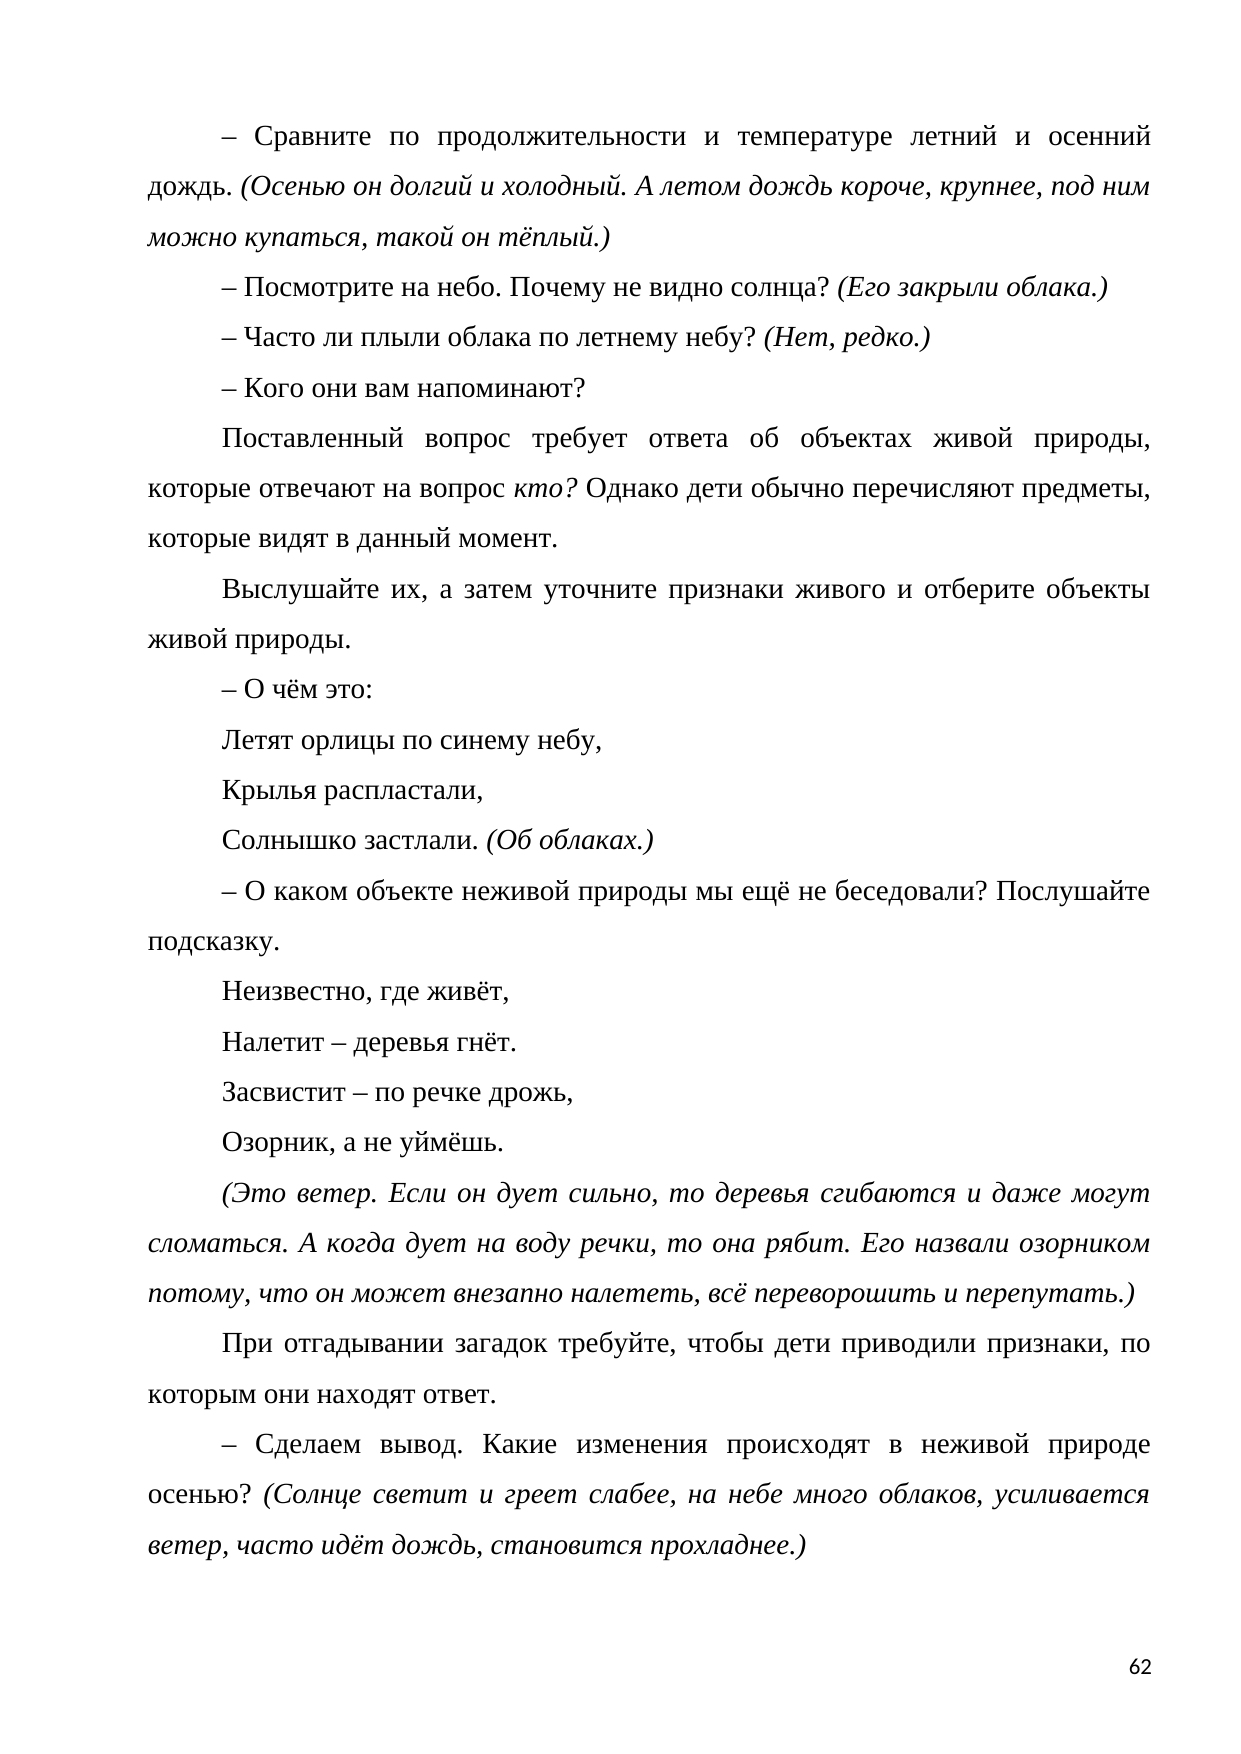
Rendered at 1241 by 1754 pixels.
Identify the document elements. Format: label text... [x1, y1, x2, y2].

text Засвистит – по речке дрожь, [148, 1074, 1152, 1108]
text – Часто ли плыли облака по летнему небу? (Нет, редко.) [148, 319, 1152, 353]
text Озорник, а не уймёшь. [148, 1124, 1152, 1158]
text – О чём это: [148, 672, 1152, 705]
text Крылья распластали, [148, 772, 1152, 806]
text Летят орлицы по синему небу, [148, 722, 1152, 755]
text – Сравните по продолжительности и температуре летний и осенний дождь. (Осенью он долгий и холодный. А летом дождь короче, крупнее, под ним можно купаться, такой он тёплый.) [148, 118, 1152, 252]
text Поставленный вопрос требует ответа об объектах живой природы, которые отвечают на вопрос кто? Однако дети обычно перечисляют предметы, которые видят в данный момент. [148, 420, 1152, 554]
text (Это ветер. Если он дует сильно, то деревья сгибаются и даже могут сломаться. А когда дует на воду речки, то она рябит. Его назвали озорником потому, что он может внезапно налететь, всё переворошить и перепутать.) [148, 1175, 1152, 1309]
text Солнышко застлали. (Об облаках.) [148, 822, 1152, 856]
text Выслушайте их, а затем уточните признаки живого и отберите объекты живой природы. [148, 571, 1152, 655]
text – Посмотрите на небо. Почему не видно солнца? (Его закрыли облака.) [148, 269, 1152, 303]
text Неизвестно, где живёт, [148, 973, 1152, 1007]
text При отгадывании загадок требуйте, чтобы дети приводили признаки, по которым они находят ответ. [148, 1326, 1152, 1409]
text – О каком объекте неживой природы мы ещё не беседовали? Послушайте подсказку. [148, 873, 1152, 957]
text Налетит – деревья гнёт. [148, 1024, 1152, 1057]
text – Сделаем вывод. Какие изменения происходят в неживой природе осенью? (Солнце светит и греет слабее, на небе много облаков, усиливается ветер, часто идёт дождь, становится прохладнее.) [148, 1426, 1152, 1560]
text – Кого они вам напоминают? [148, 370, 1152, 403]
